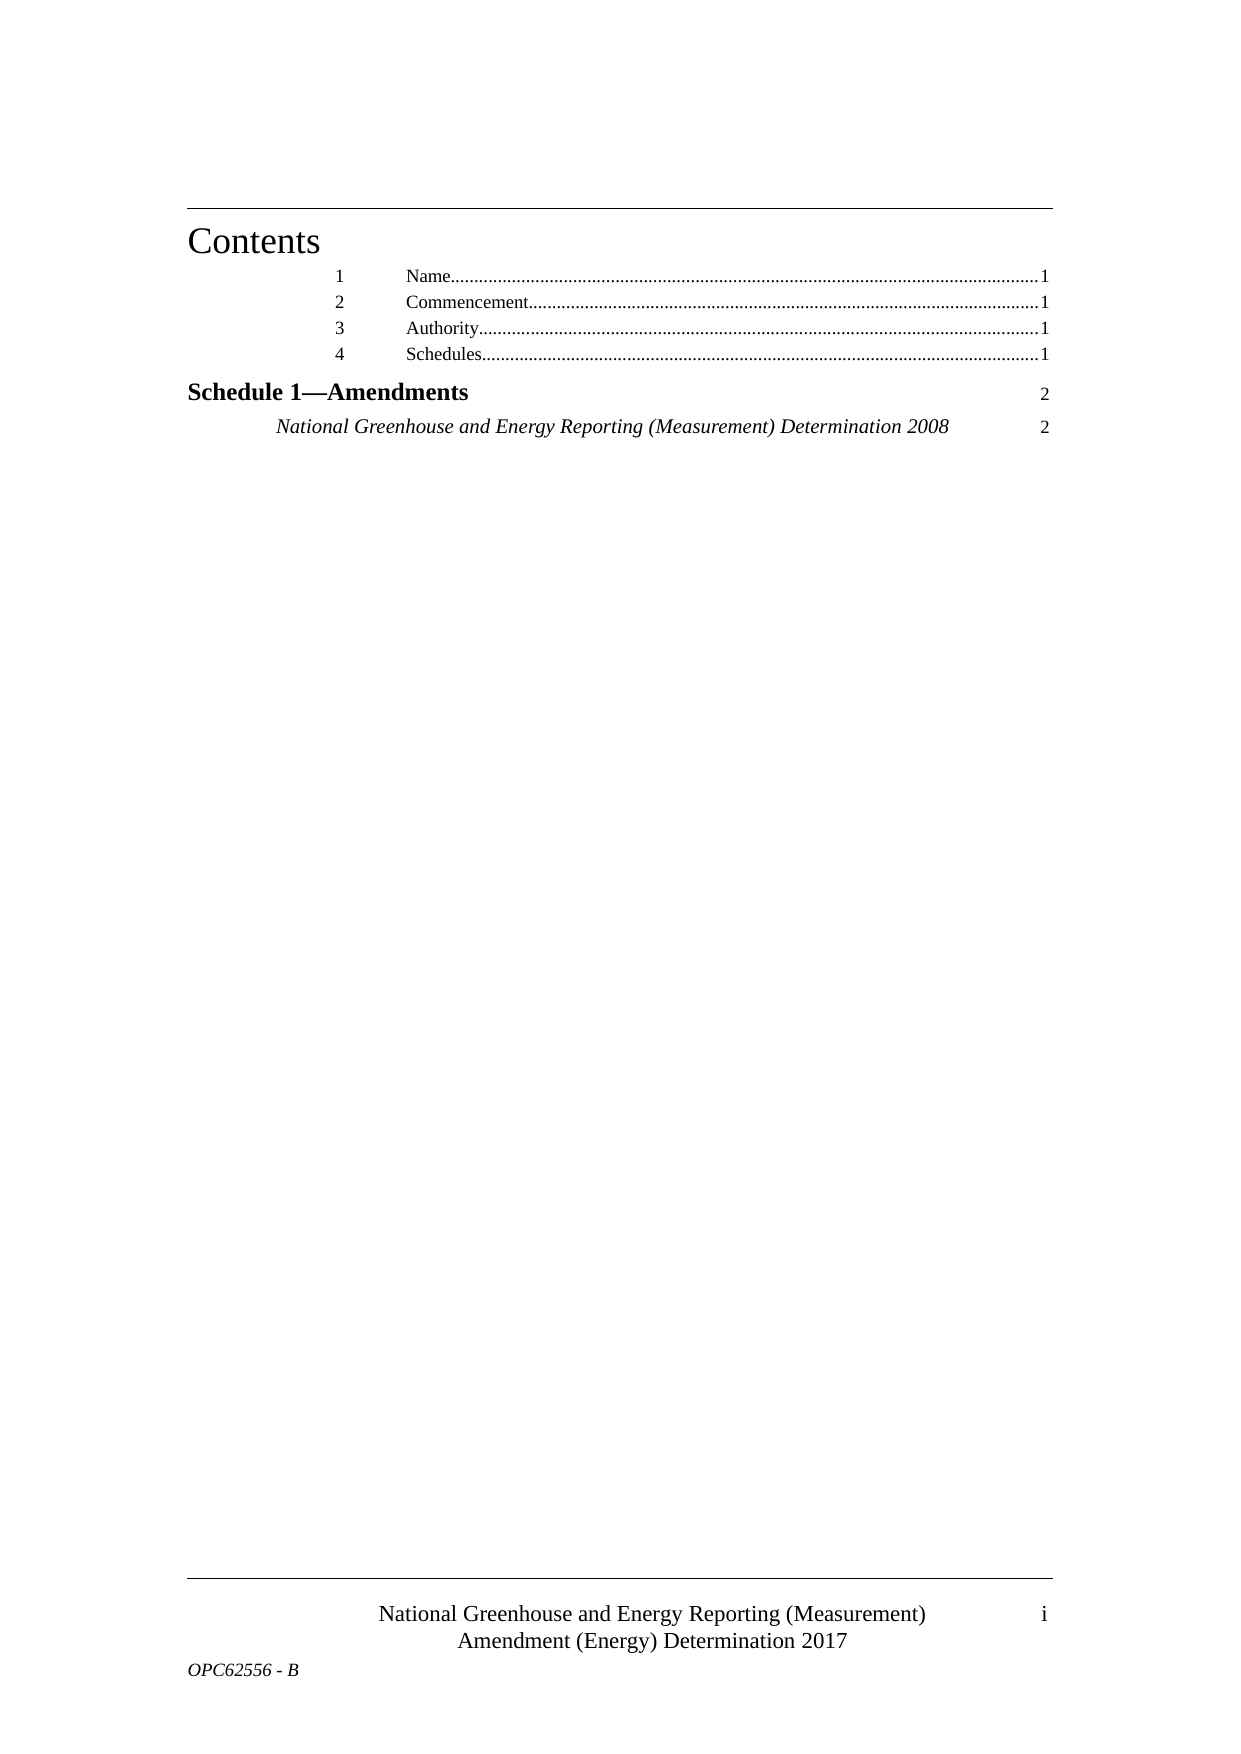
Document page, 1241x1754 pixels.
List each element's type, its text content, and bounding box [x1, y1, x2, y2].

text Contents [187, 218, 1053, 261]
text 3 Authority 1 [335, 317, 994, 338]
text Schedule 1—Amendments 2 [187, 377, 994, 405]
text 1 Name 1 [335, 265, 994, 287]
text 2 Commencement 1 [335, 291, 994, 313]
text National Greenhouse and Energy Reporting (Measurement) Determination 2008 2 [276, 414, 994, 438]
text 4 Schedules 1 [335, 342, 994, 364]
